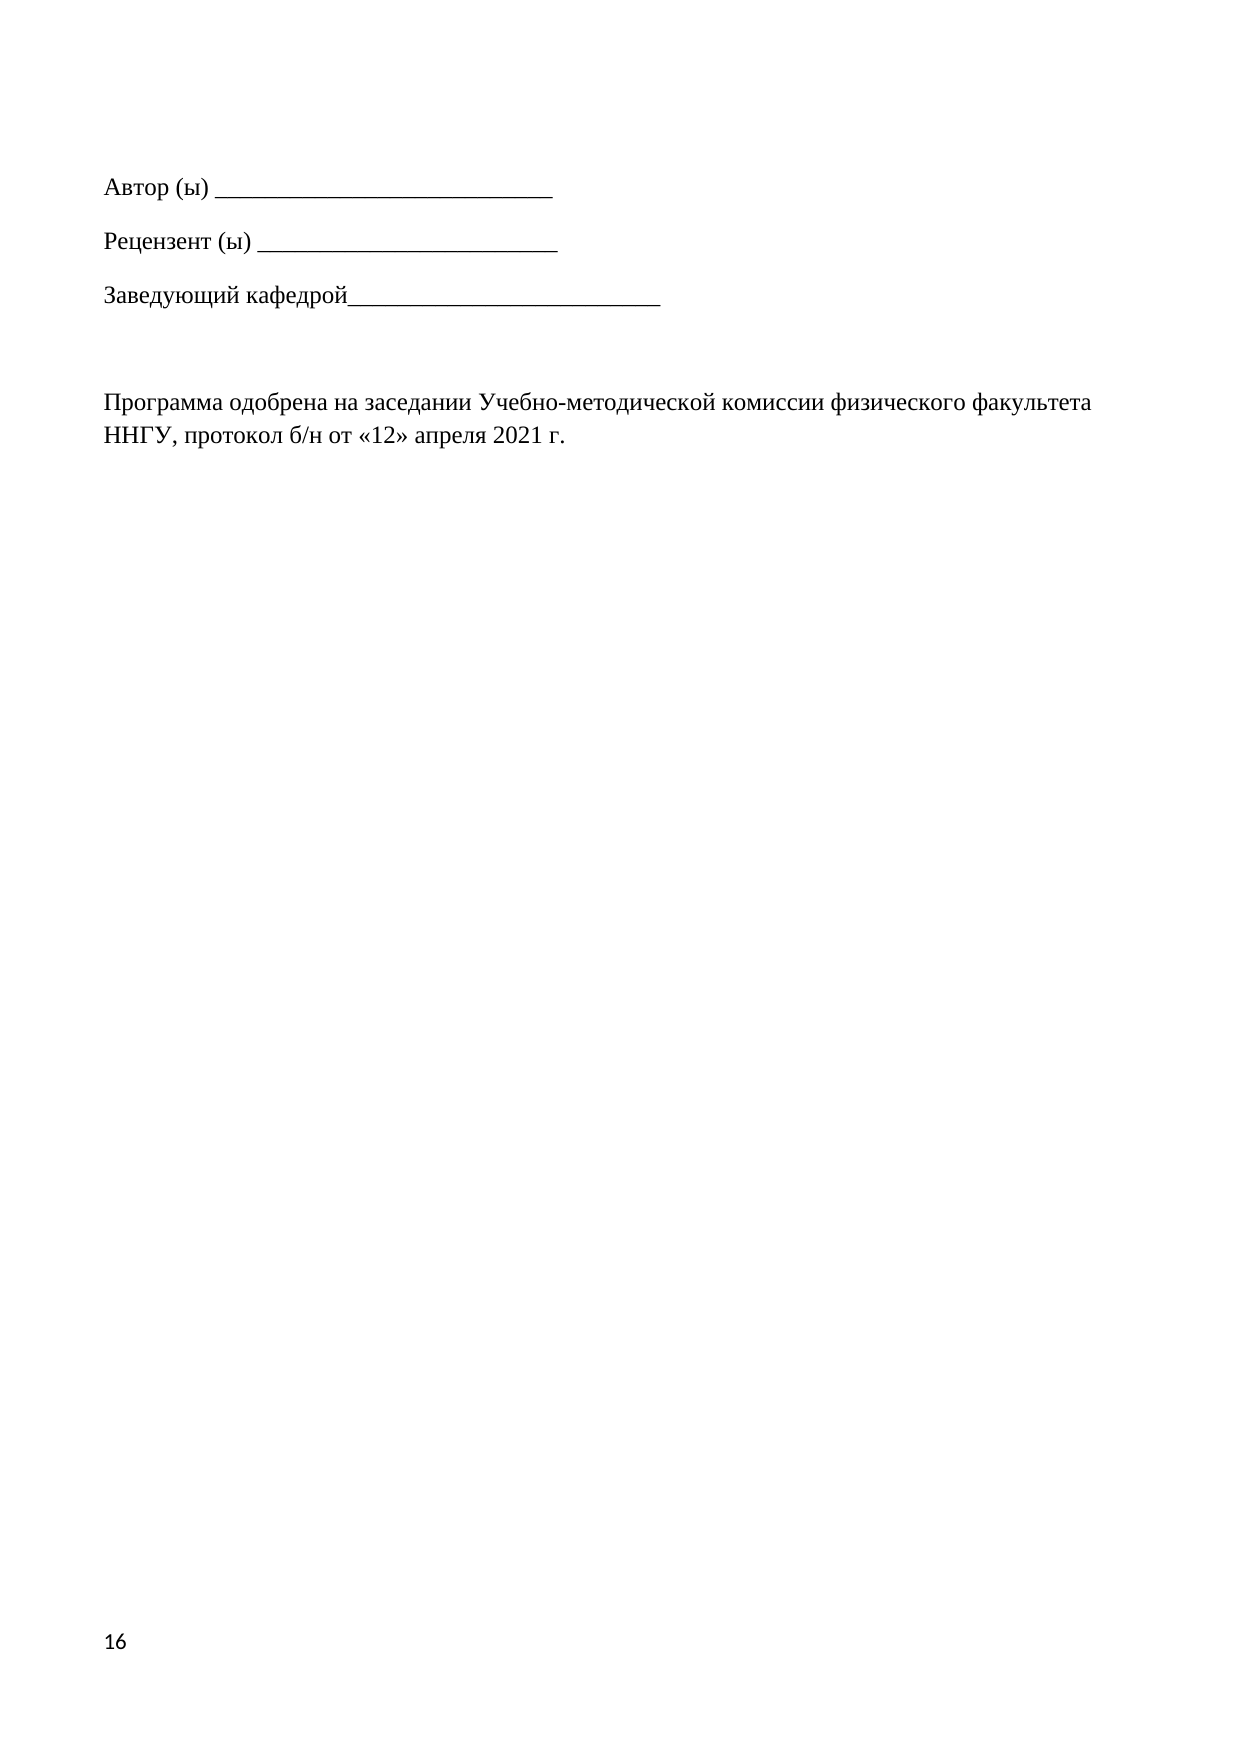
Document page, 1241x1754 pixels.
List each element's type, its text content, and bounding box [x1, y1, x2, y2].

text Программа одобрена на заседании Учебно-методической комиссии физического факультета ННГУ, протокол б/н от «12» апреля 2021 г. [103, 387, 1122, 449]
text Автор (ы) ___________________________ [103, 172, 1122, 201]
text Заведующий кафедрой_________________________ [103, 280, 1122, 308]
text Рецензент (ы) ________________________ [103, 226, 1122, 254]
